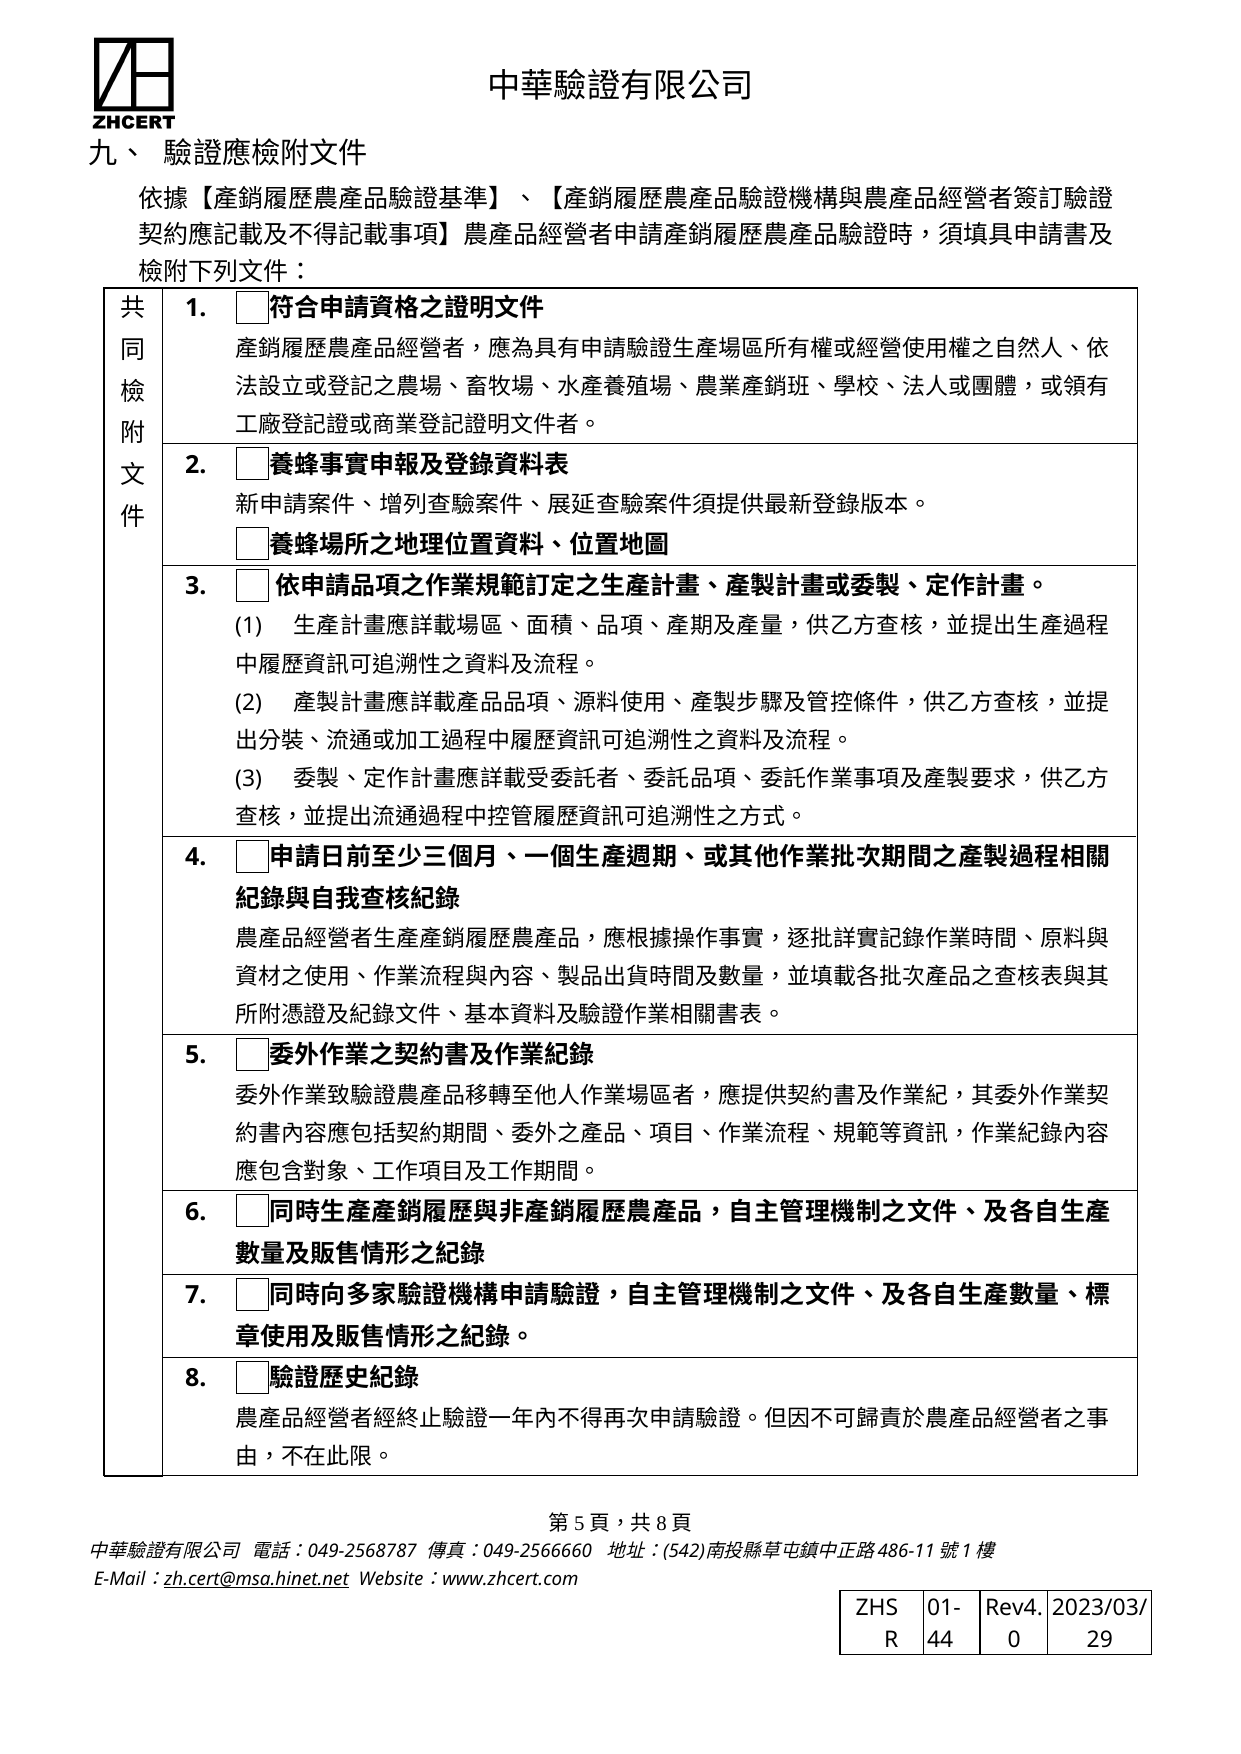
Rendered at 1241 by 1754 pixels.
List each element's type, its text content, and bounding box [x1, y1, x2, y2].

table_cell 驗證歷史紀錄 農產品經營者經終止驗證一年內不得再次申請驗證。但因不可歸責於農產品經營者之事由，不在此限。 [163, 1358, 1137, 1475]
table_cell 同時生產產銷履歷與非產銷履歷農產品，自主管理機制之文件、及各自生產數量及販售情形之紀錄 [163, 1191, 1137, 1273]
list 依據【產銷履歷農產品驗證基準】、【產銷履歷農產品驗證機構與農產品經營者簽訂驗證契約應記載及不得記載事項】農產品經營者申請產銷履歷農產品驗證時，須填具申請書及檢附下列文件： [139, 178, 1137, 287]
table_header 符合申請資格之證明文件 產銷履歷農產品經營者，應為具有申請驗證生產場區所有權或經營使用權之自然人、依法設立或登記之農場、畜牧場、水產養殖場、農業產銷班、學校、法人或團體，或領有工廠登記證或商業登記證明文件者。 [163, 289, 1137, 443]
table_header 共 同 檢 附 文 件 [105, 289, 162, 1475]
table_cell 申請日前至少三個月、一個生產週期、或其他作業批次期間之產製過程相關紀錄與自我查核紀錄 農產品經營者生產產銷履歷農產品，應根據操作事實，逐批詳實記錄作業時間、原料與資材之使用、作業流程與內容、製品出貨時間及數量，並填載各批次產品之查核表與其所附憑證及紀錄文件、基本資料及驗證作業相關書表。 [163, 836, 1137, 1034]
table_cell 依申請品項之作業規範訂定之生產計畫、產製計畫或委製、定作計畫。 (1) 生產計畫應詳載場區、面積、品項、產期及產量，供乙方查核，並提出生產過程中履歷資訊可追溯性之資料及流程。 (2) 產製計畫應詳載產品品項、源料使用、產製步驟及管控條件，供乙方查核，並提出分裝、流通或加工過程中履歷資訊可追溯性之資料及流程。 (3) 委製、定作計畫應詳載受委託者、委託品項、委託作業事項及產製要求，供乙方查核，並提出流通過程中控管履歷資訊可追溯性之方式。 [163, 565, 1137, 836]
list 驗證應檢附文件 [89, 130, 1152, 172]
table_cell 養蜂事實申報及登錄資料表 新申請案件、增列查驗案件、展延查驗案件須提供最新登錄版本。 養蜂場所之地理位置資料、位置地圖 [163, 444, 1137, 564]
table_cell 委外作業之契約書及作業紀錄 委外作業致驗證農產品移轉至他人作業場區者，應提供契約書及作業紀，其委外作業契約書內容應包括契約期間、委外之產品、項目、作業流程、規範等資訊，作業紀錄內容應包含對象、工作項目及工作期間。 [163, 1035, 1137, 1190]
picture [92, 34, 175, 130]
table_cell 同時向多家驗證機構申請驗證，自主管理機制之文件、及各自生產數量、標章使用及販售情形之紀錄。 [163, 1275, 1137, 1357]
